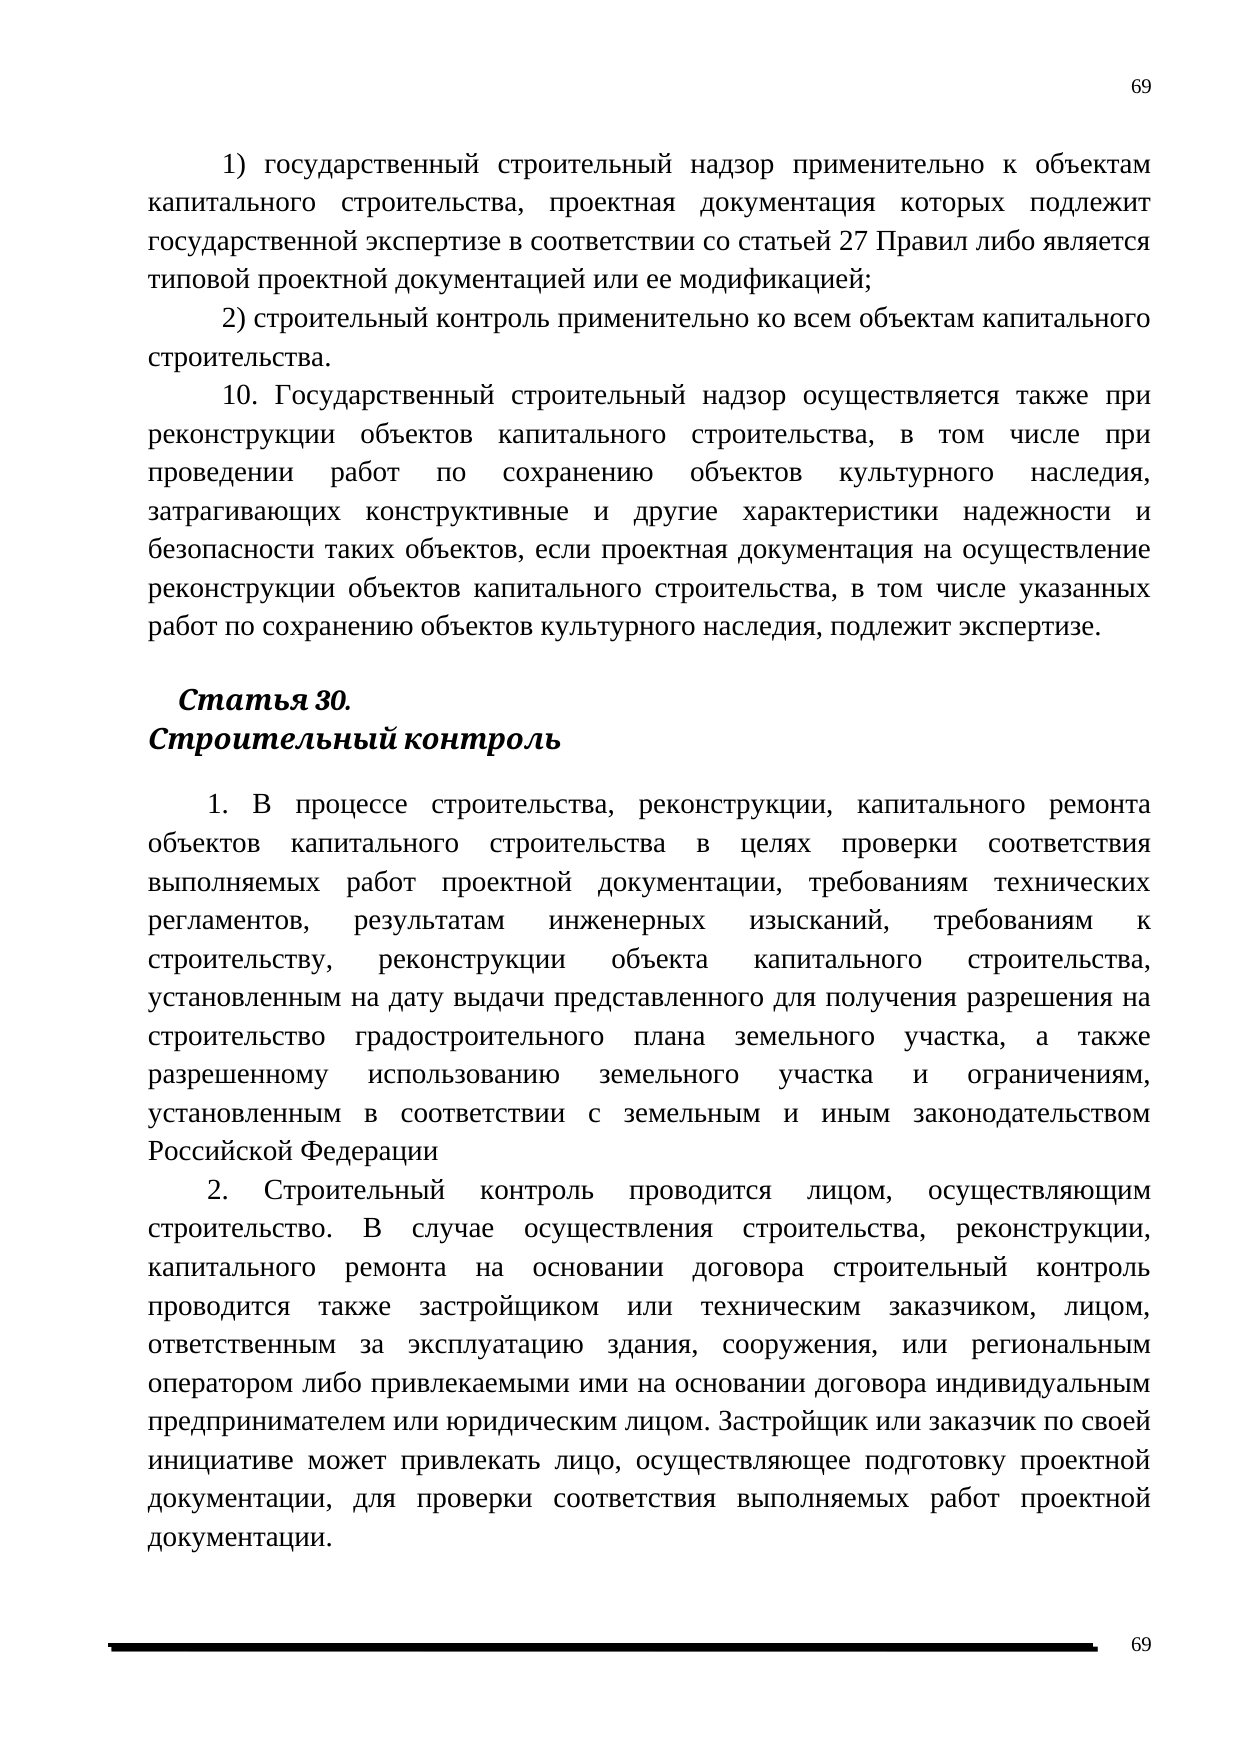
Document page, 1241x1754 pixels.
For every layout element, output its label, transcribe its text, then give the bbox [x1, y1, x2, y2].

text 10. Государственный строительный надзор осуществляется также при реконструкции объектов капитального строительства, в том числе при проведении работ по сохранению объектов культурного наследия, затрагивающих конструктивные и другие характеристики надежности и безопасности таких объектов, если проектная документация на осуществление реконструкции объектов капитального строительства, в том числе указанных работ по сохранению объектов культурного наследия, подлежит экспертизе. [148, 377, 1152, 642]
subtitle Строительный контроль [148, 684, 1152, 757]
text 1. В процессе строительства, реконструкции, капитального ремонта объектов капитального строительства в целях проверки соответствия выполняемых работ проектной документации, требованиям технических регламентов, результатам инженерных изысканий, требованиям к строительству, реконструкции объекта капитального строительства, установленным на дату выдачи представленного для получения разрешения на строительство градостроительного плана земельного участка, а также разрешенному использованию земельного участка и ограничениям, установленным в соответствии с земельным и иным законодательством Российской Федерации [148, 787, 1152, 1167]
text 1) государственный строительный надзор применительно к объектам капитального строительства, проектная документация которых подлежит государственной экспертизе в соответствии со статьей 27 Правил либо является типовой проектной документацией или ее модификацией; [148, 146, 1152, 295]
text 2. Строительный контроль проводится лицом, осуществляющим строительство. В случае осуществления строительства, реконструкции, капитального ремонта на основании договора строительный контроль проводится также застройщиком или техническим заказчиком, лицом, ответственным за эксплуатацию здания, сооружения, или региональным оператором либо привлекаемыми ими на основании договора индивидуальным предпринимателем или юридическим лицом. Застройщик или заказчик по своей инициативе может привлекать лицо, осуществляющее подготовку проектной документации, для проверки соответствия выполняемых работ проектной документации. [148, 1172, 1152, 1552]
text 2) строительный контроль применительно ко всем объектам капитального строительства. [148, 300, 1152, 372]
